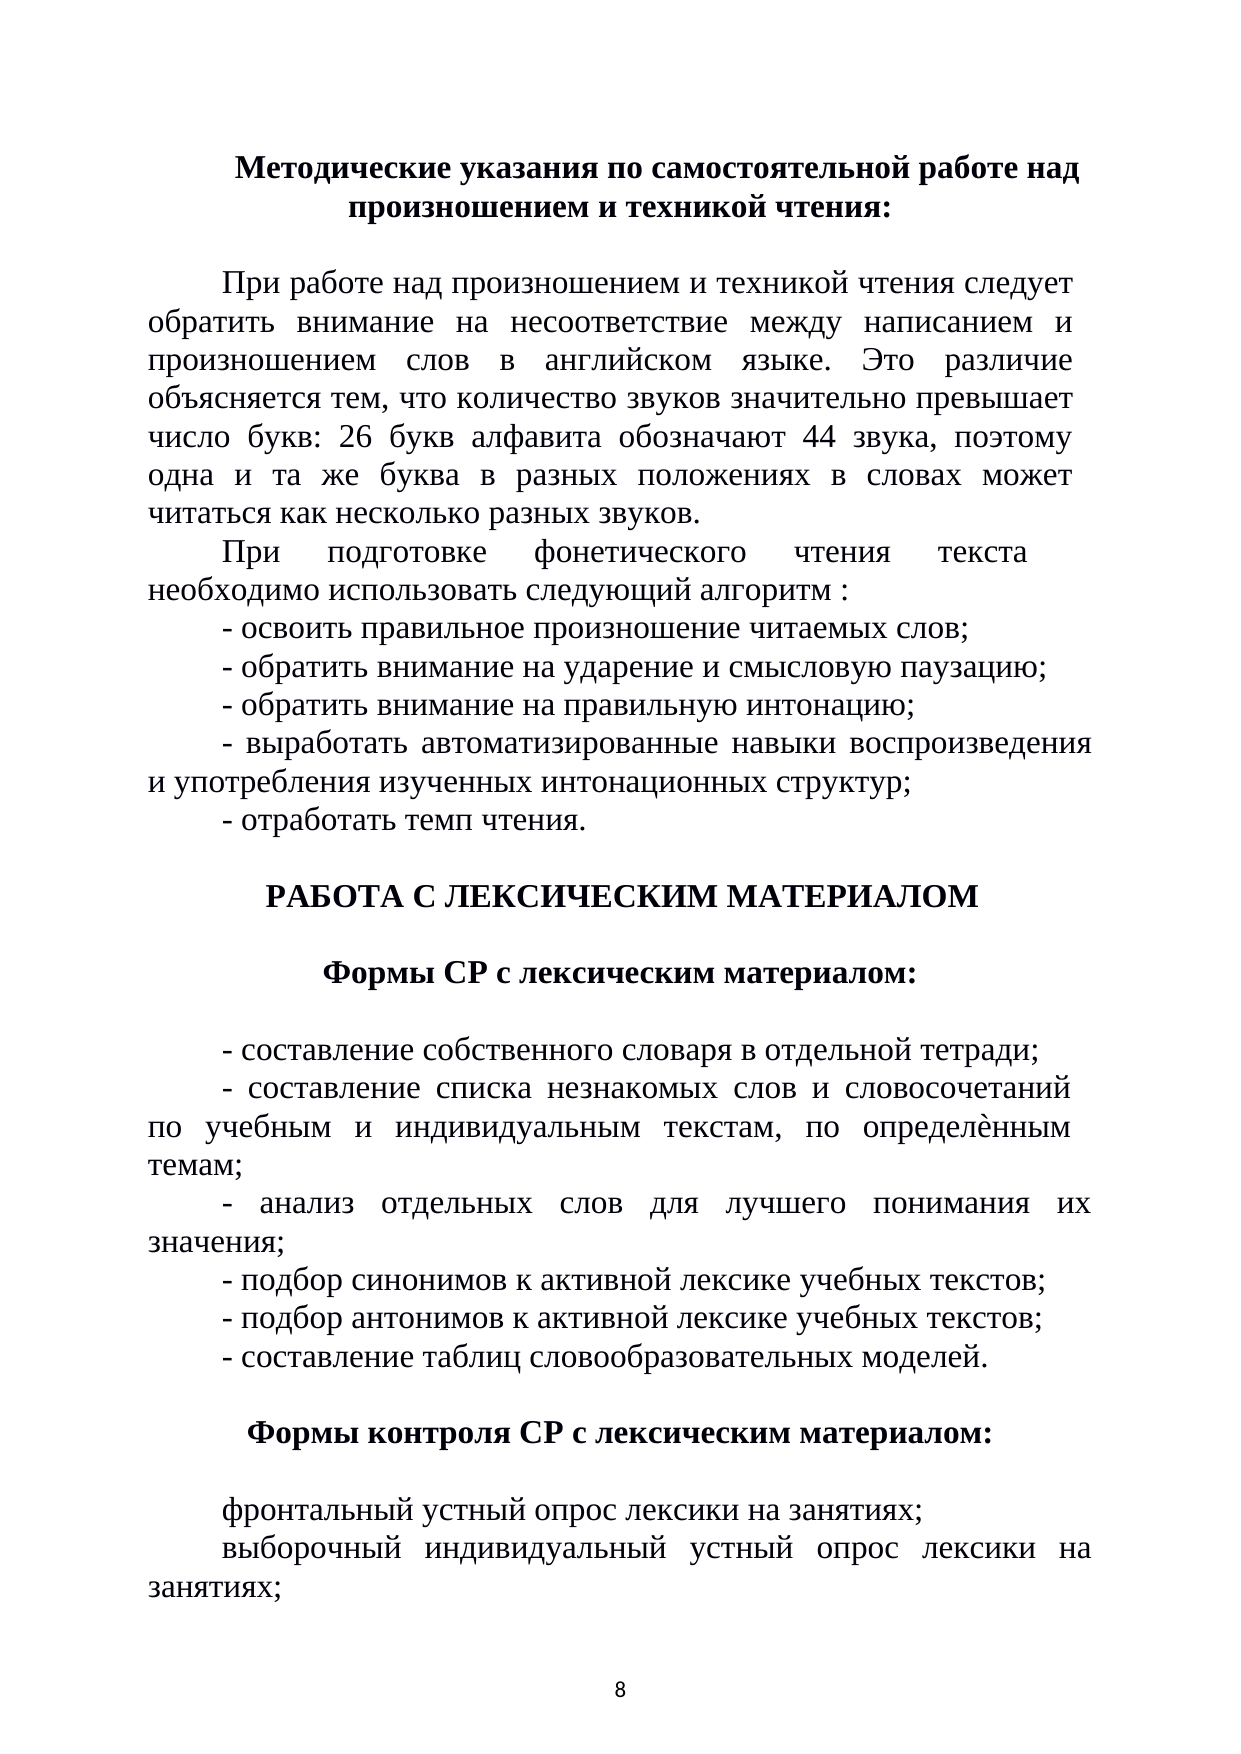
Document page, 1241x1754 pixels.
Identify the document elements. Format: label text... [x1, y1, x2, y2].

text - освоить правильное произношение читаемых слов; [148, 608, 1092, 646]
text выборочный индивидуальный устный опрос лексики на занятиях; [148, 1528, 1092, 1604]
text - отработать темп чтения. [148, 799, 1092, 838]
text фронтальный устный опрос лексики на занятиях; [148, 1489, 1092, 1528]
text Методические указания по самостоятельной работе над произношением и техникой чтения: [148, 148, 1092, 224]
text - выработать автоматизированные навыки воспроизведения и употребления изученных интонационных структур; [148, 723, 1092, 799]
text - анализ отдельных слов для лучшего понимания их значения; [148, 1183, 1092, 1259]
text Формы СР с лексическим материалом: [148, 953, 1092, 991]
text - подбор антонимов к активной лексике учебных текстов; [148, 1298, 1092, 1336]
text Формы контроля СР с лексическим материалом: [148, 1413, 1092, 1451]
text - составление таблиц словообразовательных моделей. [148, 1336, 1092, 1374]
text - составление собственного словаря в отдельной тетради; [148, 1029, 1092, 1068]
text - подбор синонимов к активной лексике учебных текстов; [148, 1259, 1092, 1298]
text - обратить внимание на правильную интонацию; [148, 684, 1092, 723]
text При подготовке фонетического чтения текста необходимо использовать следующий алгоритм : [148, 531, 1028, 608]
text РАБОТА С ЛЕКСИЧЕСКИМ МАТЕРИАЛОМ [191, 876, 1092, 914]
text При работе над произношением и техникой чтения следует обратить внимание на несоответствие между написанием и произношением слов в английском языке. Это различие объясняется тем, что количество звуков значительно превышает число букв: 26 букв алфавита обозначают 44 звука, поэтому одна и та же буква в разных положениях в словах может читаться как несколько разных звуков. [148, 263, 1074, 531]
text - составление списка незнакомых слов и словосочетаний по учебным и индивидуальным текстам, по определѐнным темам; [148, 1068, 1072, 1183]
text - обратить внимание на ударение и смысловую паузацию; [148, 646, 1092, 684]
